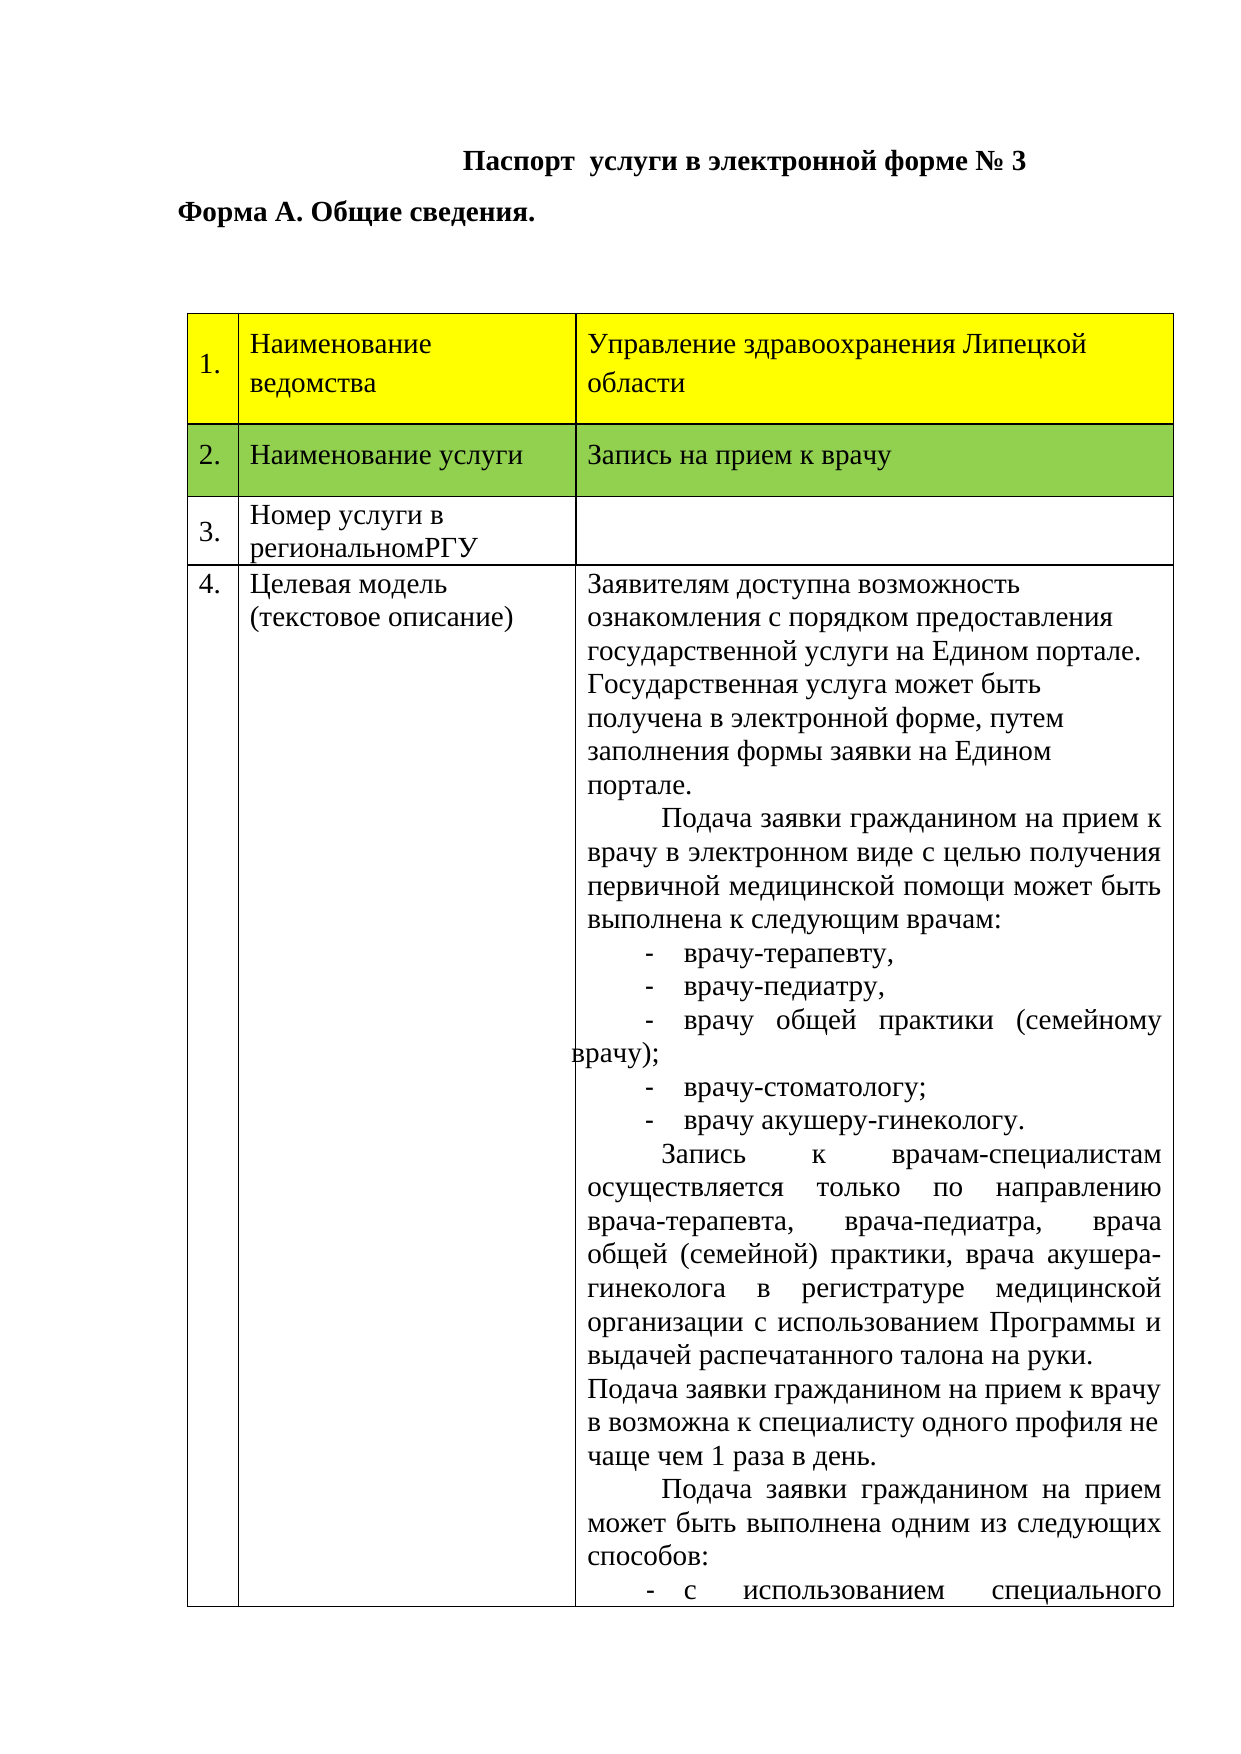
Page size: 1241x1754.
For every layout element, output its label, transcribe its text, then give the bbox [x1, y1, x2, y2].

table_header 1. [188, 314, 238, 423]
text Форма А. Общие сведения. [177, 194, 1152, 228]
table_cell Запись на прием к врачу [577, 425, 1173, 496]
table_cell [239, 566, 575, 1606]
table_cell Номер услуги в региональномРГУ [239, 497, 575, 564]
table_cell 3. [188, 497, 238, 564]
table_cell Наименование услуги [239, 425, 575, 496]
table_cell 2. [188, 425, 238, 496]
table_header Управление здравоохранения Липецкой области [577, 314, 1173, 423]
table_cell 4. [188, 566, 238, 1606]
table_cell [577, 497, 1173, 564]
table_header Наименование ведомства [239, 314, 575, 423]
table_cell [576, 566, 1173, 1606]
subtitle Паспорт услуги в электронной форме № 3 [215, 143, 1152, 177]
